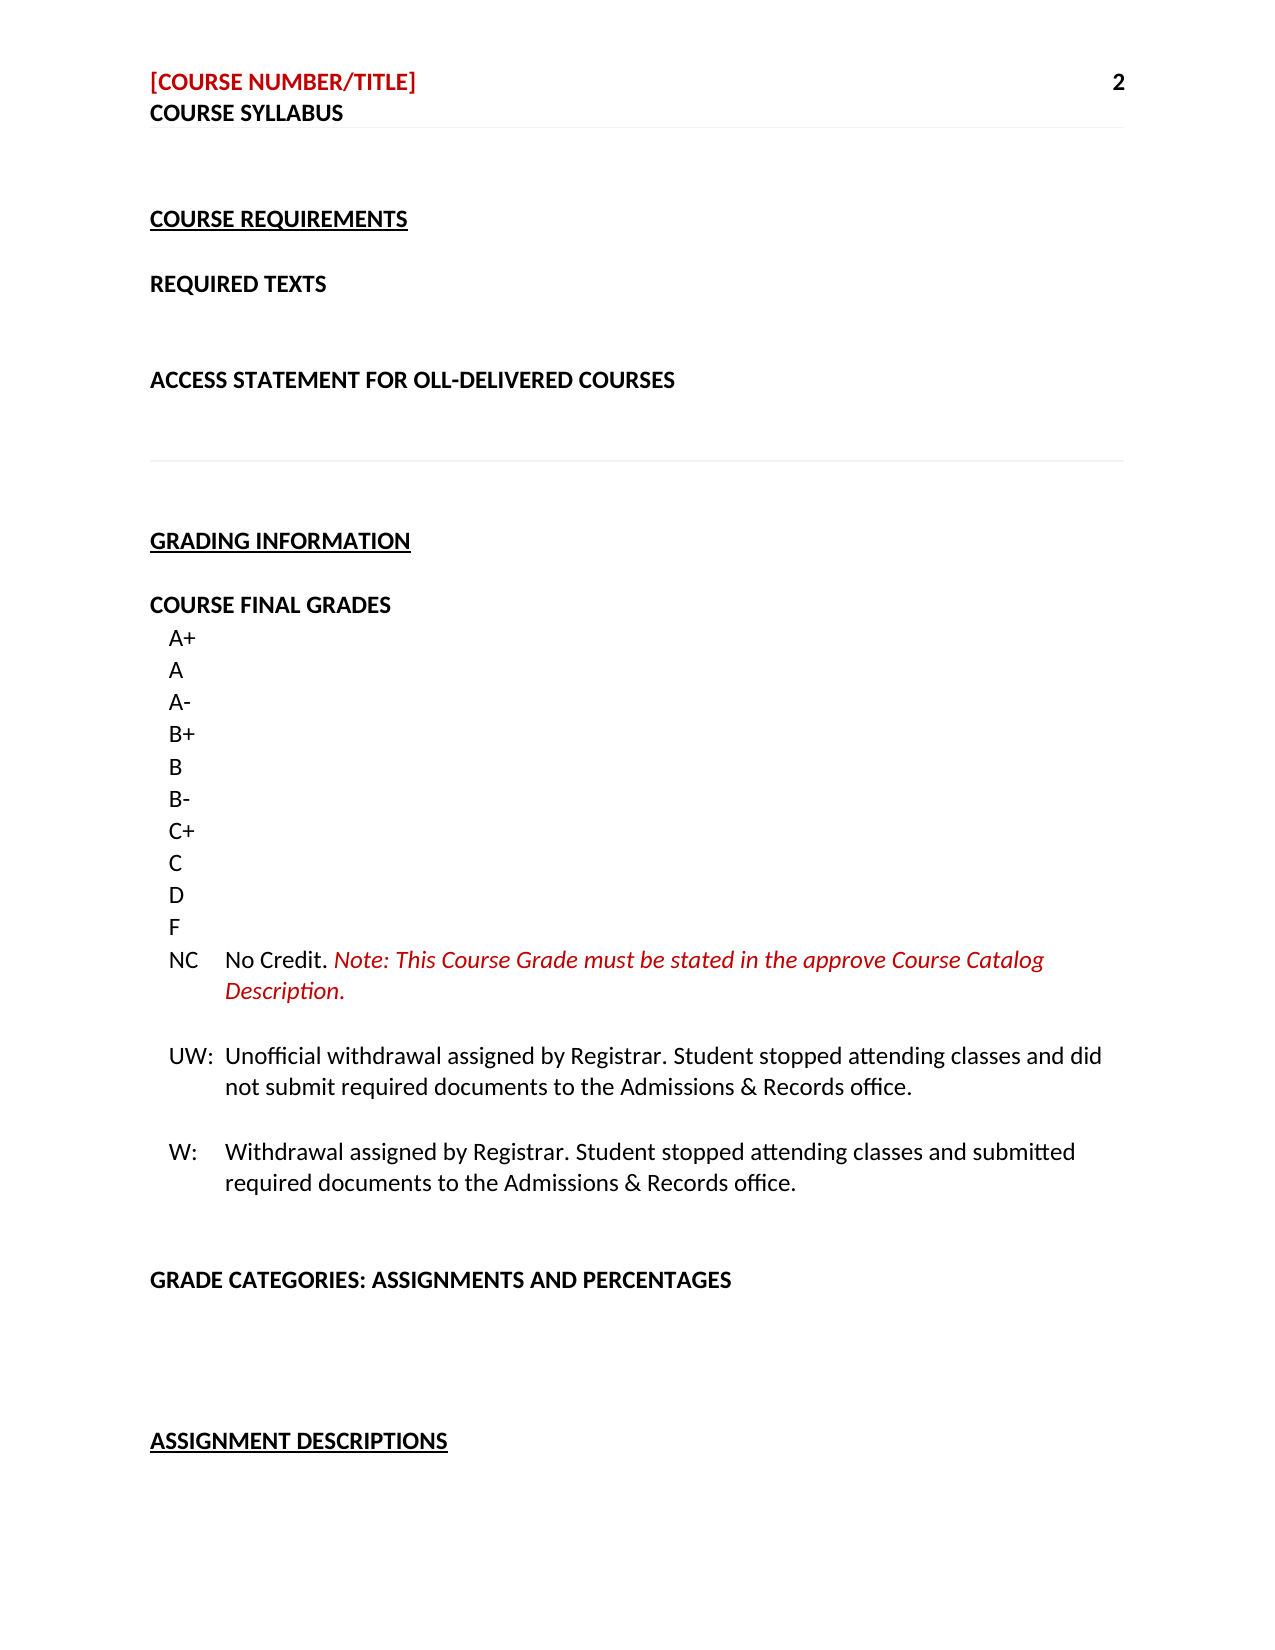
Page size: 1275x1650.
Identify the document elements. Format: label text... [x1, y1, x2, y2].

text W: Withdrawal assigned by Registrar. Student stopped attending classes and submitted required documents to the Admissions & Records office. [169, 1136, 1125, 1198]
text ACCESS STATEMENT FOR OLL-DELIVERED COURSES [150, 364, 1125, 395]
text F [169, 912, 1125, 942]
text GRADE CATEGORIES: ASSIGNMENTS AND PERCENTAGES [150, 1264, 1125, 1294]
text NC No Credit. Note: This Course Grade must be stated in the approve Course Catalog Description. [169, 944, 1125, 1006]
text A+ [169, 622, 1125, 652]
text GRADING INFORMATION [150, 525, 1125, 556]
text C+ [169, 815, 1125, 846]
text B- [169, 783, 1125, 813]
text A- [169, 686, 1125, 717]
text B+ [169, 718, 1125, 749]
text COURSE REQUIREMENTS [150, 203, 1125, 234]
text UW: Unofficial withdrawal assigned by Registrar. Student stopped attending classes and did not submit required documents to the Admissions & Records office. [169, 1040, 1125, 1102]
text A [169, 654, 1125, 684]
text ASSIGNMENT DESCRIPTIONS [150, 1425, 1125, 1456]
text REQUIRED TEXTS [150, 268, 1125, 298]
text C [169, 847, 1125, 878]
text COURSE FINAL GRADES [150, 590, 1125, 620]
text B [169, 751, 1125, 781]
text D [169, 879, 1125, 910]
